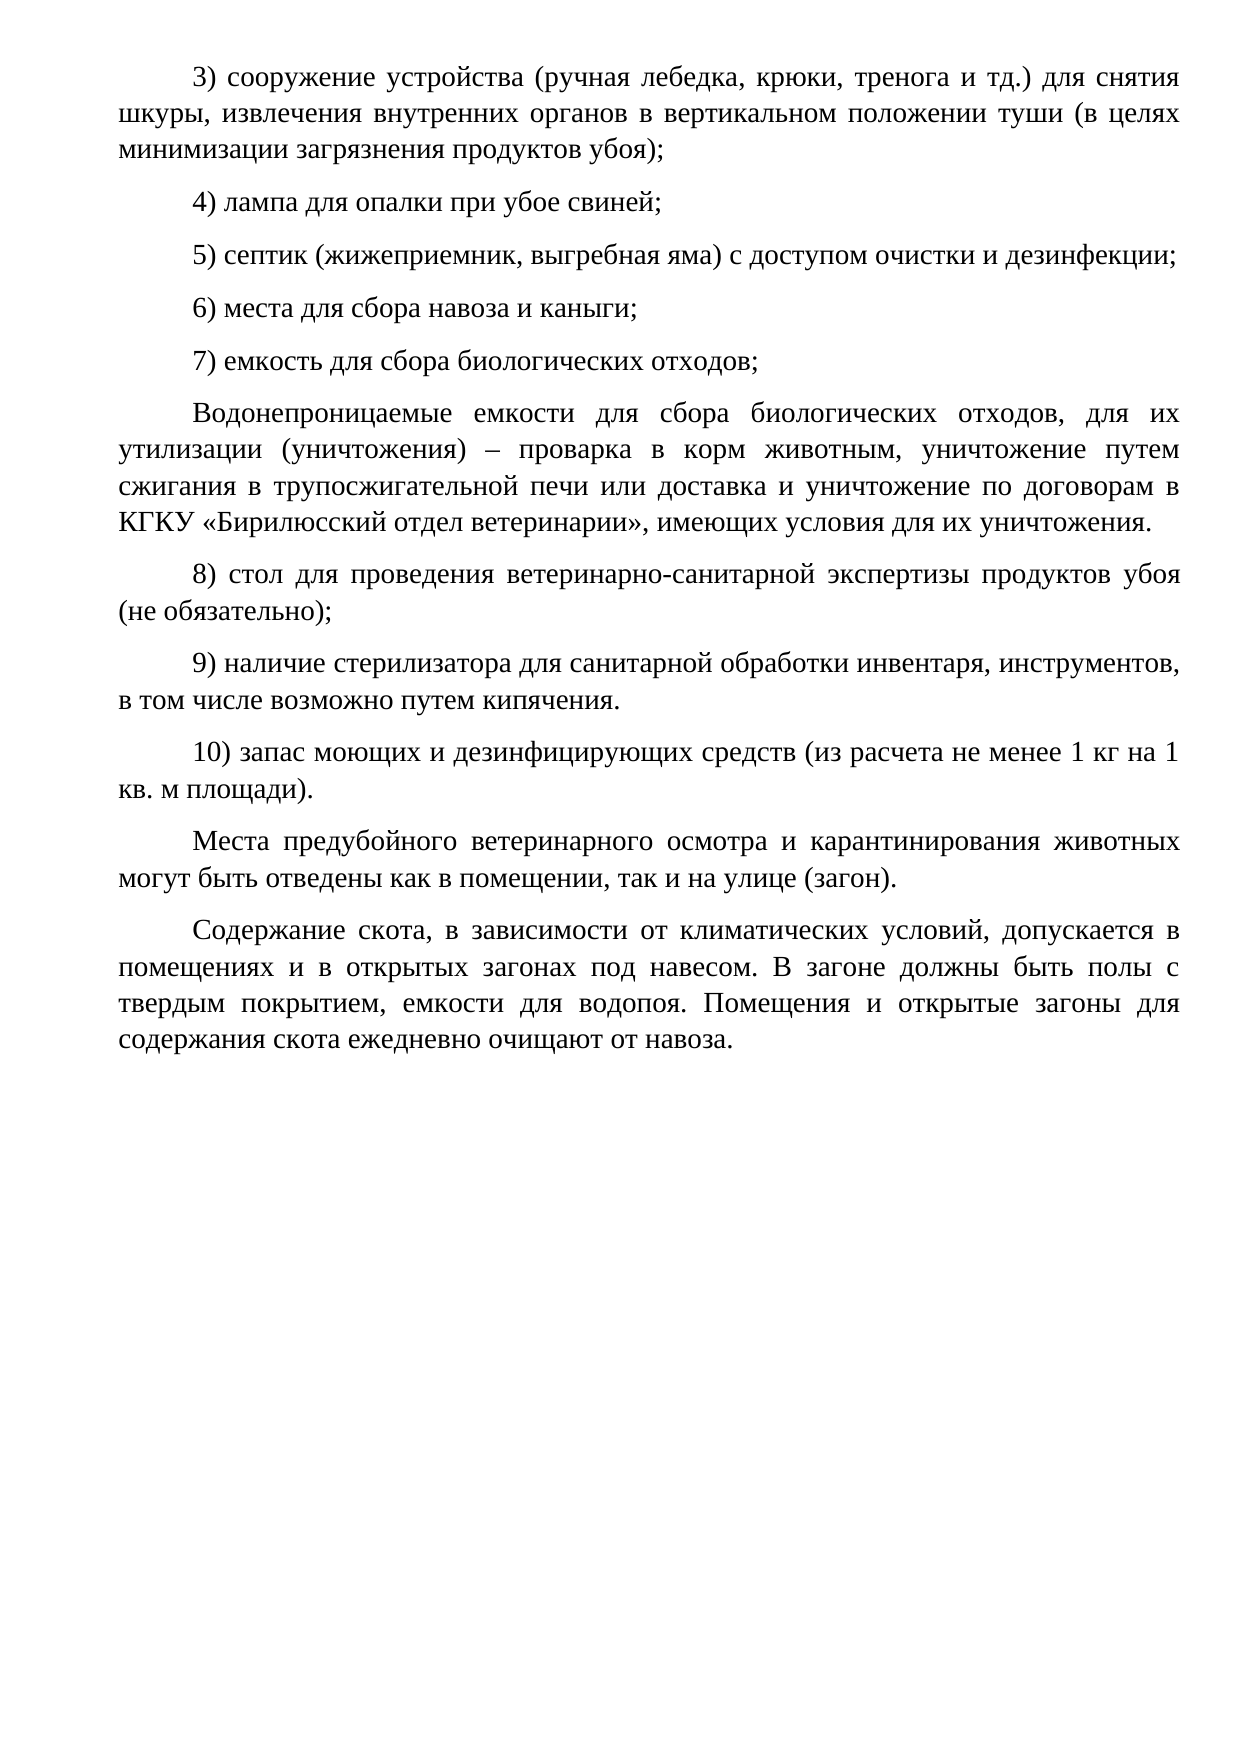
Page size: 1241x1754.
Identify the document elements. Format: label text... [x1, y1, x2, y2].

text 7) емкость для сбора биологических отходов; [118, 343, 1181, 376]
text Места предубойного ветеринарного осмотра и карантинирования животных могут быть отведены как в помещении, так и на улице (загон). [118, 823, 1181, 893]
text 5) септик (жижеприемник, выгребная яма) с доступом очистки и дезинфекции; [118, 237, 1181, 271]
text 3) сооружение устройства (ручная лебедка, крюки, тренога и тд.) для снятия шкуры, извлечения внутренних органов в вертикальном положении туши (в целях минимизации загрязнения продуктов убоя); [118, 59, 1181, 165]
text Водонепроницаемые емкости для сбора биологических отходов, для их утилизации (уничтожения) – проварка в корм животным, уничтожение путем сжигания в трупосжигательной печи или доставка и уничтожение по договорам в КГКУ «Бирилюсский отдел ветеринарии», имеющих условия для их уничтожения. [118, 395, 1181, 537]
text 10) запас моющих и дезинфицирующих средств (из расчета не менее 1 кг на 1 кв. м площади). [118, 734, 1181, 804]
text 8) стол для проведения ветеринарно-санитарной экспертизы продуктов убоя (не обязательно); [118, 557, 1181, 626]
text Содержание скота, в зависимости от климатических условий, допускается в помещениях и в открытых загонах под навесом. В загоне должны быть полы с твердым покрытием, емкости для водопоя. Помещения и открытые загоны для содержания скота ежедневно очищают от навоза. [118, 912, 1181, 1054]
text 9) наличие стерилизатора для санитарной обработки инвентаря, инструментов, в том числе возможно путем кипячения. [118, 646, 1181, 715]
text 6) места для сбора навоза и каныги; [118, 290, 1181, 323]
text 4) лампа для опалки при убое свиней; [118, 184, 1181, 218]
